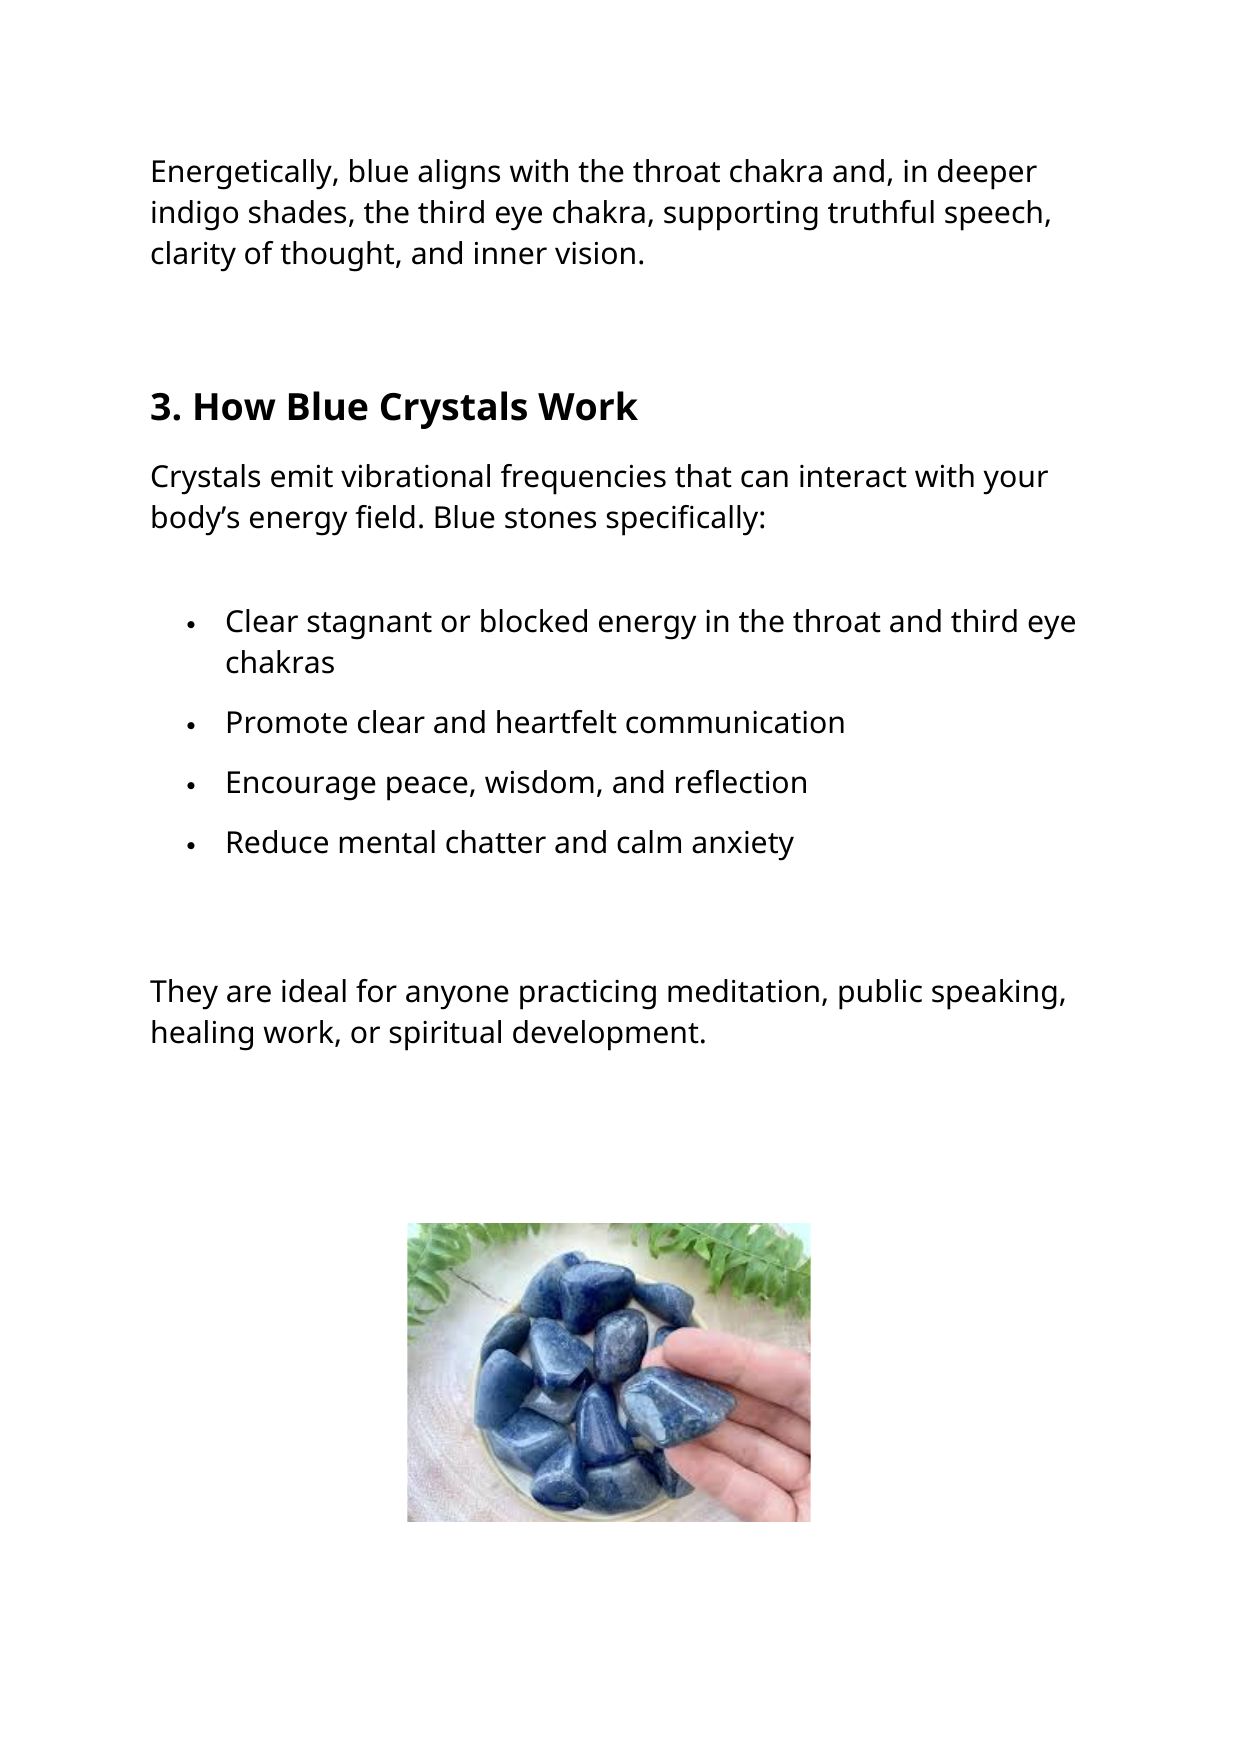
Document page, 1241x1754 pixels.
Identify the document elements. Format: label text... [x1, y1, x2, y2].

text Energetically, blue aligns with the throat chakra and, in deeper indigo shades, the third eye chakra, supporting truthful speech, clarity of thought, and inner vision. [150, 150, 1090, 273]
list Clear stagnant or blocked energy in the throat and third eye chakras [187, 600, 1090, 683]
text They are ideal for anyone practicing meditation, public speaking, healing work, or spiritual development. [150, 970, 1090, 1052]
text Crystals emit vibrational frequencies that can interact with your body’s energy field. Blue stones specifically: [150, 455, 1090, 537]
list Promote clear and heartfelt communication [187, 701, 1090, 743]
list Encourage peace, wisdom, and reflection [187, 761, 1090, 802]
list Reduce mental chatter and calm anxiety [187, 821, 1090, 862]
picture [407, 1223, 811, 1522]
text 3. How Blue Crystals Work [150, 381, 1090, 432]
